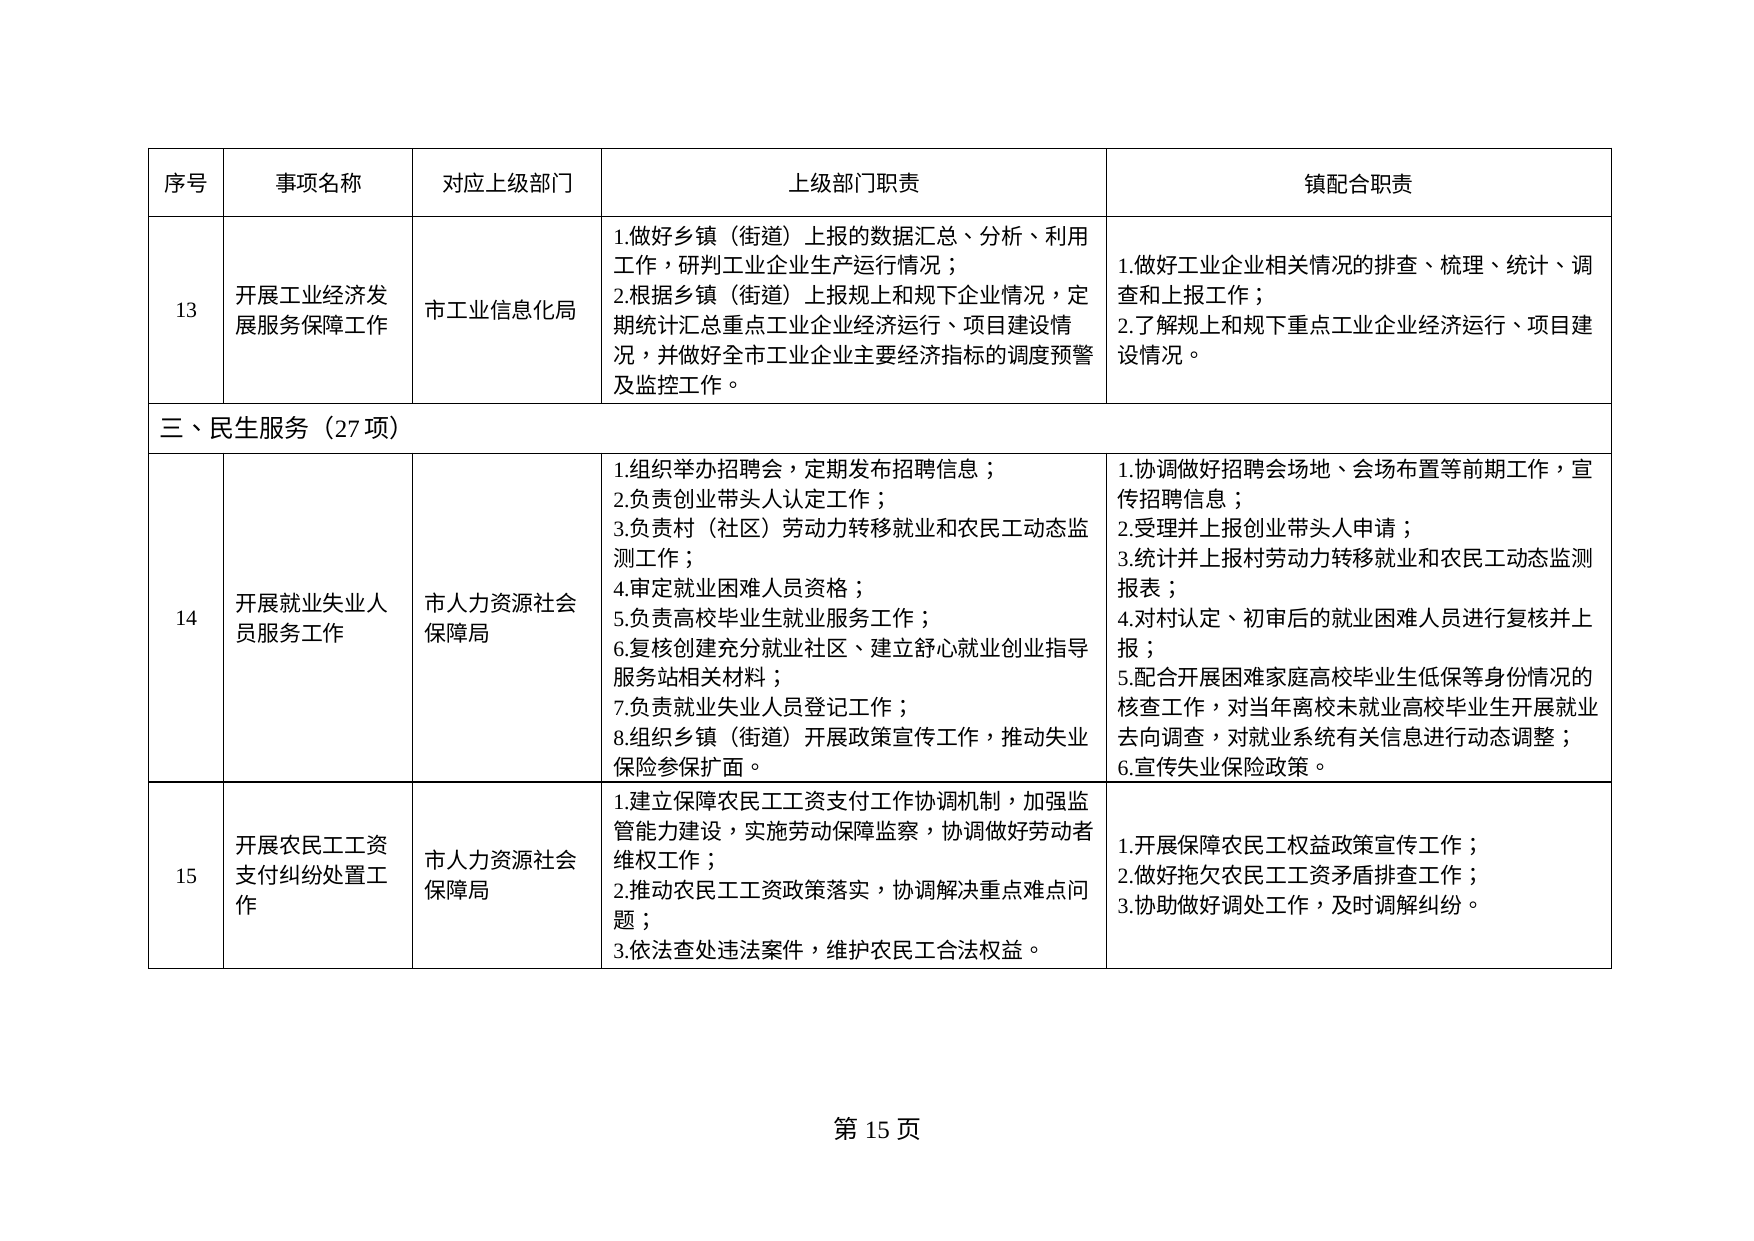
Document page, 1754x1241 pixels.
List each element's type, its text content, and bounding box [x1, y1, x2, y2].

table_header 镇配合职责 [1107, 149, 1611, 216]
table_cell 1.协调做好招聘会场地、会场布置等前期工作，宣传招聘信息； 2.受理并上报创业带头人申请； 3.统计并上报村劳动力转移就业和农民工动态监测报表； 4.对村认定、初审后的就业困难人员进行复核并上报； 5.配合开展困难家庭高校毕业生低保等身份情况的核查工作，对当年离校未就业高校毕业生开展就业去向调查，对就业系统有关信息进行动态调整； 6.宣传失业保险政策。 [1107, 454, 1611, 781]
table_cell 开展农民工工资支付纠纷处置工作 [224, 783, 412, 968]
table_cell 1.做好乡镇（街道）上报的数据汇总、分析、利用工作，研判工业企业生产运行情况； 2.根据乡镇（街道）上报规上和规下企业情况，定期统计汇总重点工业企业经济运行、项目建设情况，并做好全市工业企业主要经济指标的调度预警及监控工作。 [602, 217, 1106, 403]
table_header 序号 [149, 149, 223, 216]
table_header 事项名称 [224, 149, 412, 216]
table_cell 13 [149, 217, 223, 403]
table_cell 市人力资源社会保障局 [413, 783, 601, 968]
table_cell 开展工业经济发展服务保障工作 [224, 217, 412, 403]
table_cell 14 [149, 454, 223, 781]
table_cell 市工业信息化局 [413, 217, 601, 403]
table_header 对应上级部门 [413, 149, 601, 216]
table_cell 1.组织举办招聘会，定期发布招聘信息； 2.负责创业带头人认定工作； 3.负责村（社区）劳动力转移就业和农民工动态监测工作； 4.审定就业困难人员资格； 5.负责高校毕业生就业服务工作； 6.复核创建充分就业社区、建立舒心就业创业指导服务站相关材料； 7.负责就业失业人员登记工作； 8.组织乡镇（街道）开展政策宣传工作，推动失业保险参保扩面。 [602, 454, 1106, 781]
table_cell 市人力资源社会保障局 [413, 454, 601, 781]
table_cell 1.建立保障农民工工资支付工作协调机制，加强监管能力建设，实施劳动保障监察，协调做好劳动者维权工作； 2.推动农民工工资政策落实，协调解决重点难点问题； 3.依法查处违法案件，维护农民工合法权益。 [602, 783, 1106, 968]
table_cell 开展就业失业人员服务工作 [224, 454, 412, 781]
table_cell 1.做好工业企业相关情况的排查、梳理、统计、调查和上报工作； 2.了解规上和规下重点工业企业经济运行、项目建设情况。 [1107, 217, 1611, 403]
table_header 上级部门职责 [602, 149, 1106, 216]
table_cell 三、民生服务（27项） [149, 404, 1611, 453]
table_cell 1.开展保障农民工权益政策宣传工作； 2.做好拖欠农民工工资矛盾排查工作； 3.协助做好调处工作，及时调解纠纷。 [1107, 783, 1611, 968]
table_cell 15 [149, 783, 223, 968]
